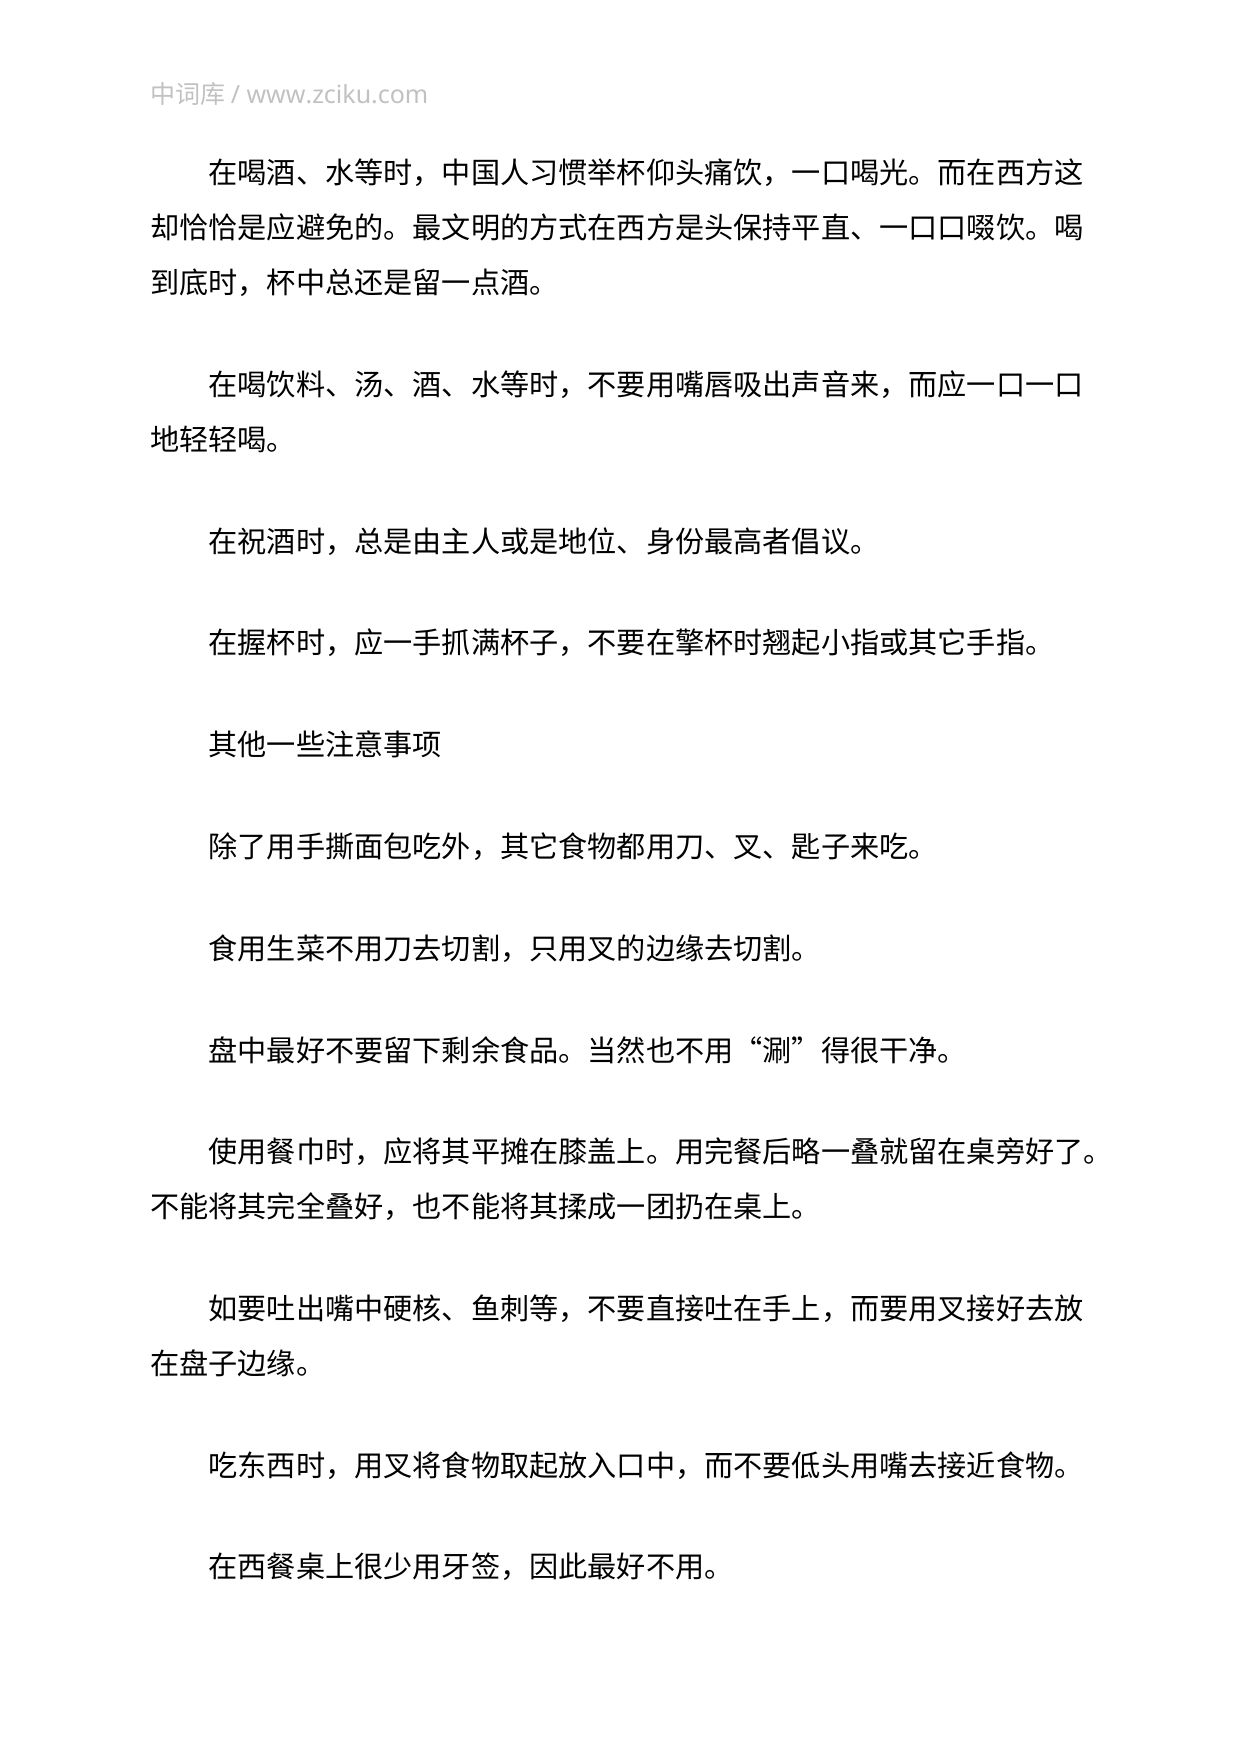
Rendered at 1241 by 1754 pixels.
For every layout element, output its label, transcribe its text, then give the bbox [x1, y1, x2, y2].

text 在喝饮料、汤、酒、水等时，不要用嘴唇吸出声音来，而应一口一口地轻轻喝。 [150, 362, 1090, 459]
text 如要吐出嘴中硬核、鱼刺等，不要直接吐在手上，而要用叉接好去放在盘子边缘。 [150, 1286, 1090, 1383]
text 使用餐巾时，应将其平摊在膝盖上。用完餐后略一叠就留在桌旁好了。不能将其完全叠好，也不能将其揉成一团扔在桌上。 [150, 1129, 1090, 1226]
text 食用生菜不用刀去切割，只用叉的边缘去切割。 [150, 925, 1090, 968]
text 除了用手撕面包吃外，其它食物都用刀、叉、匙子来吃。 [150, 823, 1090, 866]
text 在喝酒、水等时，中国人习惯举杯仰头痛饮，一口喝光。而在西方这却恰恰是应避免的。最文明的方式在西方是头保持平直、一口口啜饮。喝到底时，杯中总还是留一点酒。 [150, 150, 1090, 302]
text 在西餐桌上很少用牙签，因此最好不用。 [150, 1544, 1090, 1586]
text 吃东西时，用叉将食物取起放入口中，而不要低头用嘴去接近食物。 [150, 1442, 1090, 1484]
text 在祝酒时，总是由主人或是地位、身份最高者倡议。 [150, 518, 1090, 561]
text 在握杯时，应一手抓满杯子，不要在擎杯时翘起小指或其它手指。 [150, 620, 1090, 662]
text 盘中最好不要留下剩余食品。当然也不用“涮”得很干净。 [150, 1027, 1090, 1069]
text 其他一些注意事项 [150, 722, 1090, 764]
